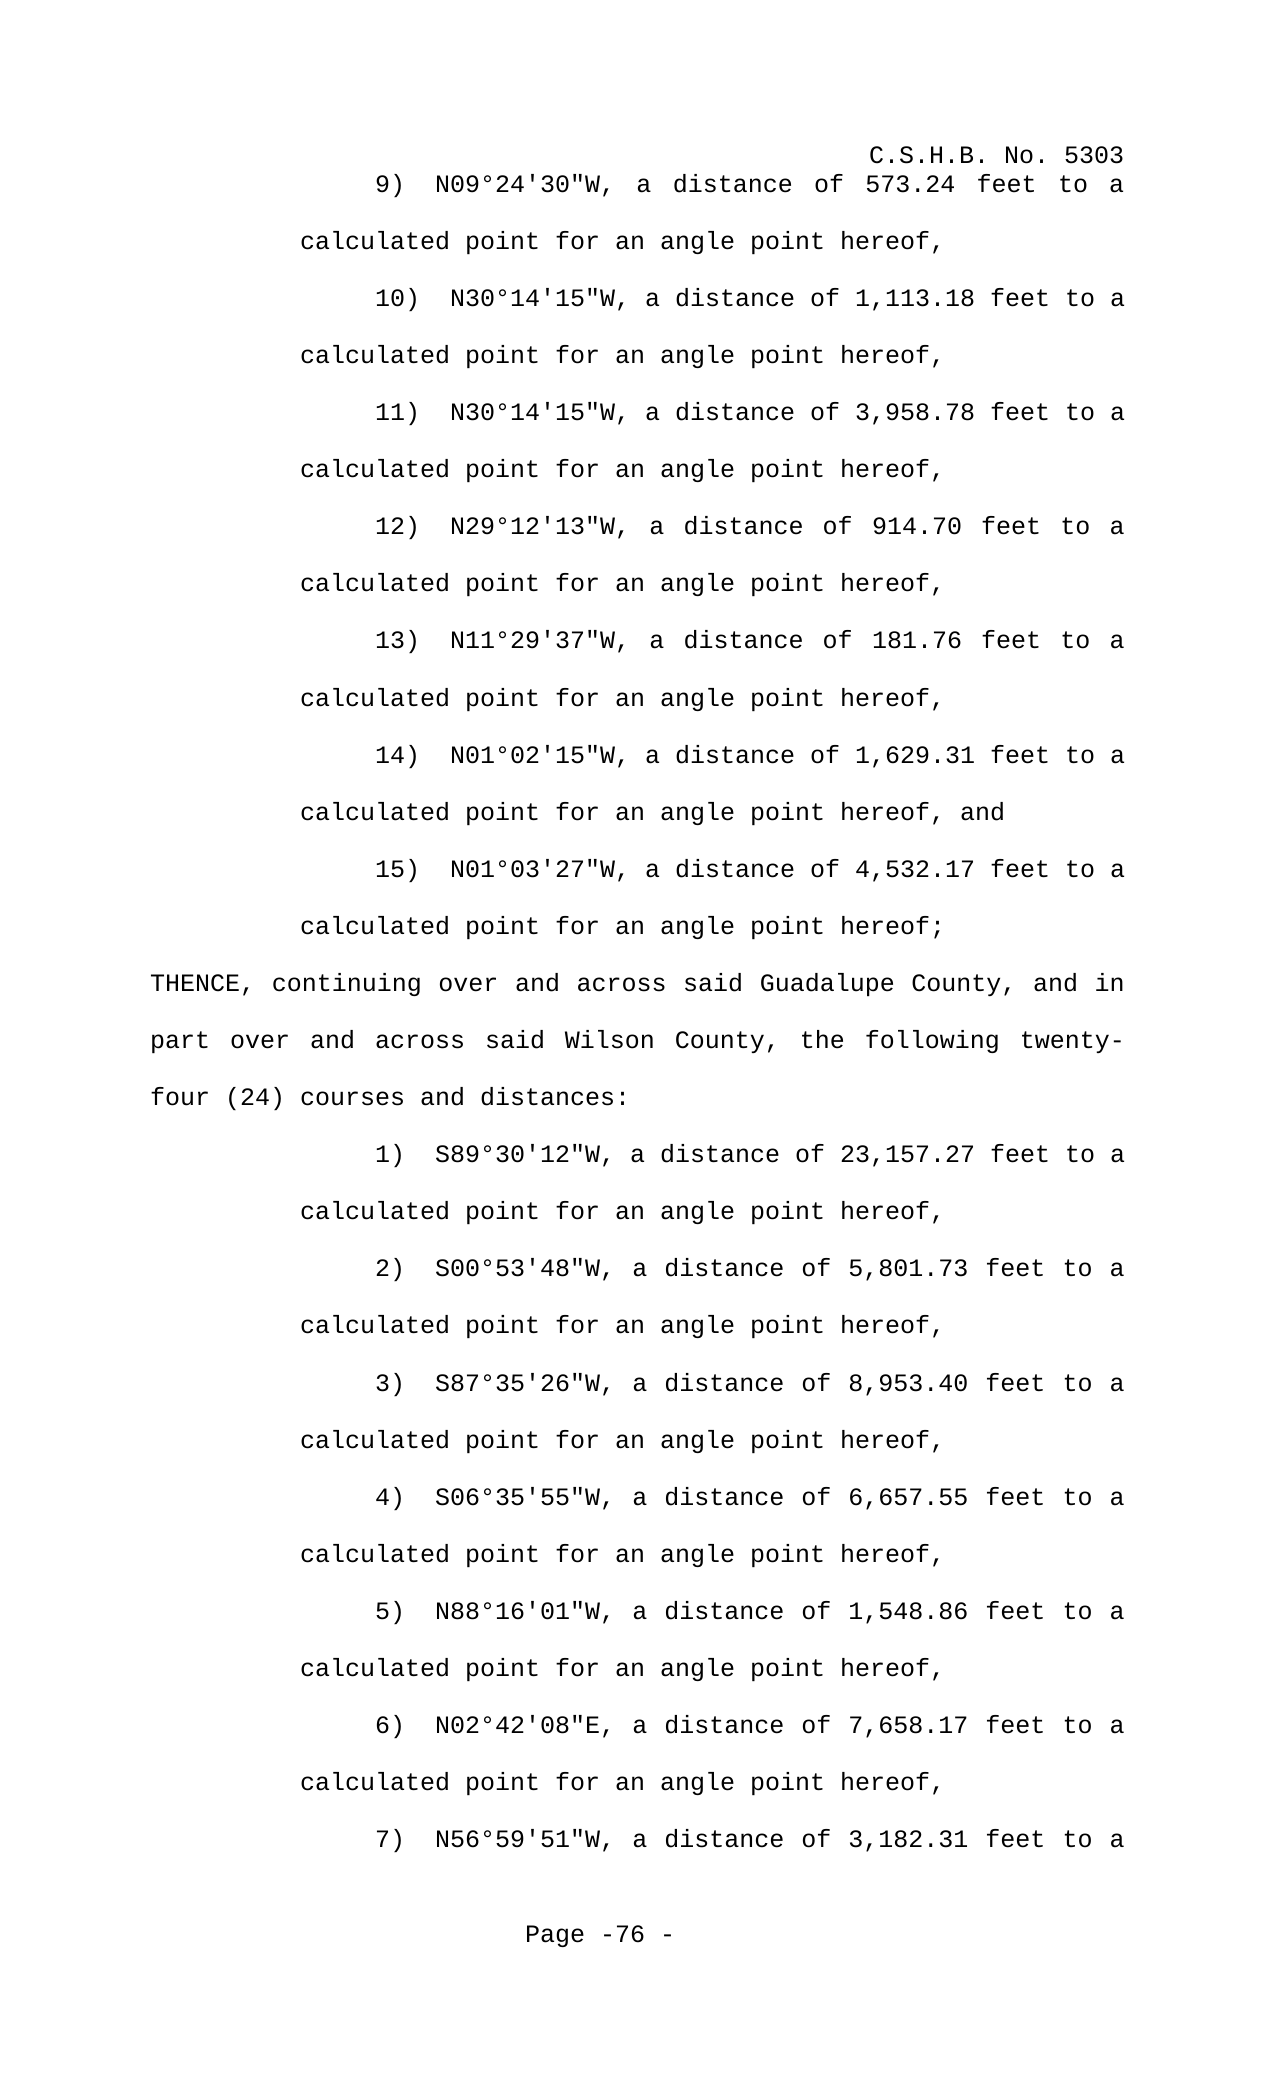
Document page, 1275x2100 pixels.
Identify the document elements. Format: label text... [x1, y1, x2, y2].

text 5) N88°16'01"W, a distance of 1,548.86 feet to a calculated point for an angle point hereof, [300, 1598, 1125, 1684]
text 11) N30°14'15"W, a distance of 3,958.78 feet to a calculated point for an angle point hereof, [300, 399, 1125, 485]
text 10) N30°14'15"W, a distance of 1,113.18 feet to a calculated point for an angle point hereof, [300, 285, 1125, 371]
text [300, 1827, 1125, 1855]
text 15) N01°03'27"W, a distance of 4,532.17 feet to a calculated point for an angle point hereof; [300, 856, 1125, 942]
text 2) S00°53'48"W, a distance of 5,801.73 feet to a calculated point for an angle point hereof, [300, 1256, 1125, 1341]
text THENCE, continuing over and across said Guadalupe County, and in part over and across said Wilson County, the following twenty-four (24) courses and distances: [150, 970, 1125, 1113]
text 3) S87°35'26"W, a distance of 8,953.40 feet to a calculated point for an angle point hereof, [300, 1370, 1125, 1456]
text 14) N01°02'15"W, a distance of 1,629.31 feet to a calculated point for an angle point hereof, and [300, 742, 1125, 828]
text 4) S06°35'55"W, a distance of 6,657.55 feet to a calculated point for an angle point hereof, [300, 1484, 1125, 1570]
text 6) N02°42'08"E, a distance of 7,658.17 feet to a calculated point for an angle point hereof, [300, 1712, 1125, 1798]
text 9) N09°24'30"W, a distance of 573.24 feet to a calculated point for an angle point hereof, [300, 171, 1125, 257]
text 13) N11°29'37"W, a distance of 181.76 feet to a calculated point for an angle point hereof, [300, 628, 1125, 713]
text 1) S89°30'12"W, a distance of 23,157.27 feet to a calculated point for an angle point hereof, [300, 1142, 1125, 1227]
text 12) N29°12'13"W, a distance of 914.70 feet to a calculated point for an angle point hereof, [300, 514, 1125, 599]
